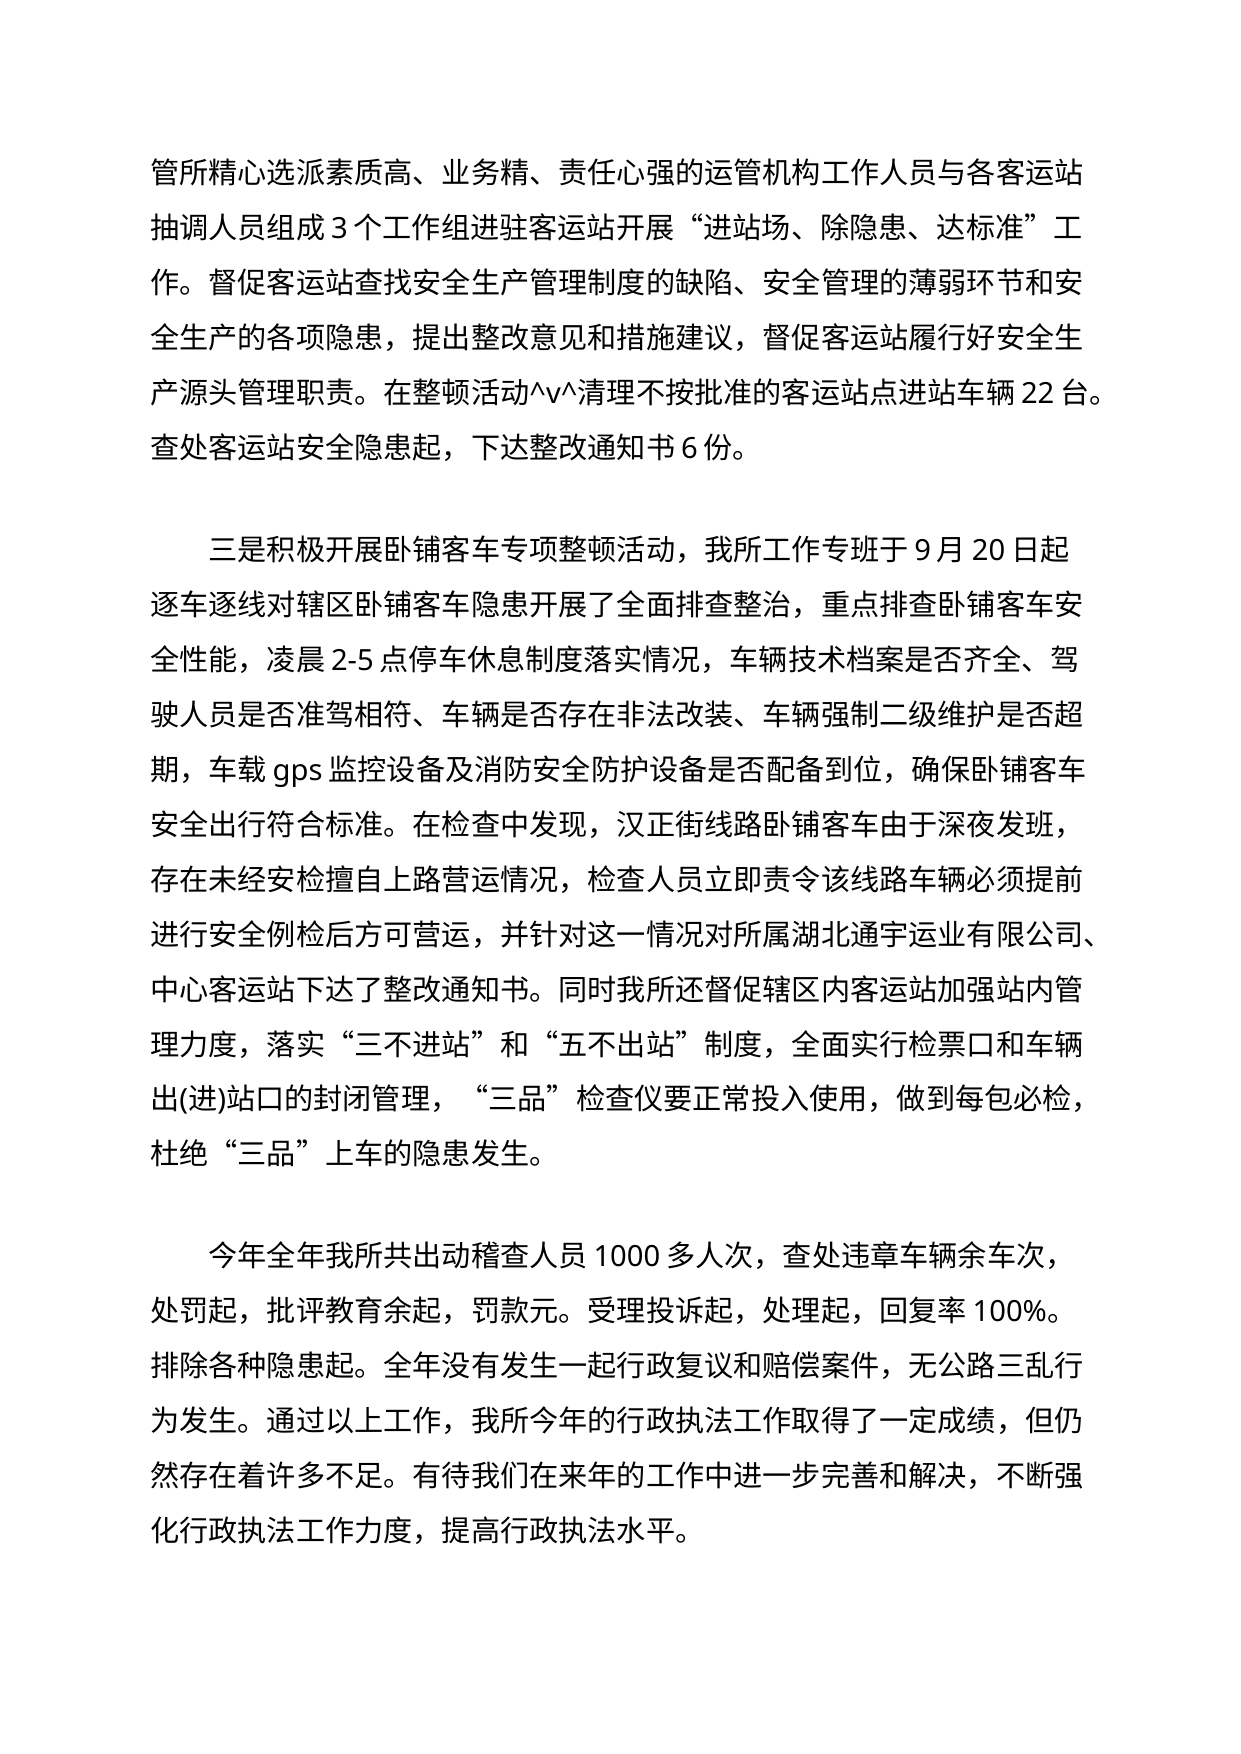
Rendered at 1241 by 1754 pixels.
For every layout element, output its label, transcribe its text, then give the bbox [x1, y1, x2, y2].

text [150, 150, 1090, 467]
text 今年全年我所共出动稽查人员1000多人次，查处违章车辆余车次，处罚起，批评教育余起，罚款元。受理投诉起，处理起，回复率100%。排除各种隐患起。全年没有发生一起行政复议和赔偿案件，无公路三乱行为发生。通过以上工作，我所今年的行政执法工作取得了一定成绩，但仍然存在着许多不足。有待我们在来年的工作中进一步完善和解决，不断强化行政执法工作力度，提高行政执法水平。 [150, 1233, 1090, 1550]
text 三是积极开展卧铺客车专项整顿活动，我所工作专班于9月20日起逐车逐线对辖区卧铺客车隐患开展了全面排查整治，重点排查卧铺客车安全性能，凌晨2-5点停车休息制度落实情况，车辆技术档案是否齐全、驾驶人员是否准驾相符、车辆是否存在非法改装、车辆强制二级维护是否超期，车载gps监控设备及消防安全防护设备是否配备到位，确保卧铺客车安全出行符合标准。在检查中发现，汉正街线路卧铺客车由于深夜发班，存在未经安检擅自上路营运情况，检查人员立即责令该线路车辆必须提前进行安全例检后方可营运，并针对这一情况对所属湖北通宇运业有限公司、中心客运站下达了整改通知书。同时我所还督促辖区内客运站加强站内管理力度，落实“三不进站”和“五不出站”制度，全面实行检票口和车辆出(进)站口的封闭管理，“三品”检查仪要正常投入使用，做到每包必检，杜绝“三品”上车的隐患发生。 [150, 527, 1090, 1173]
